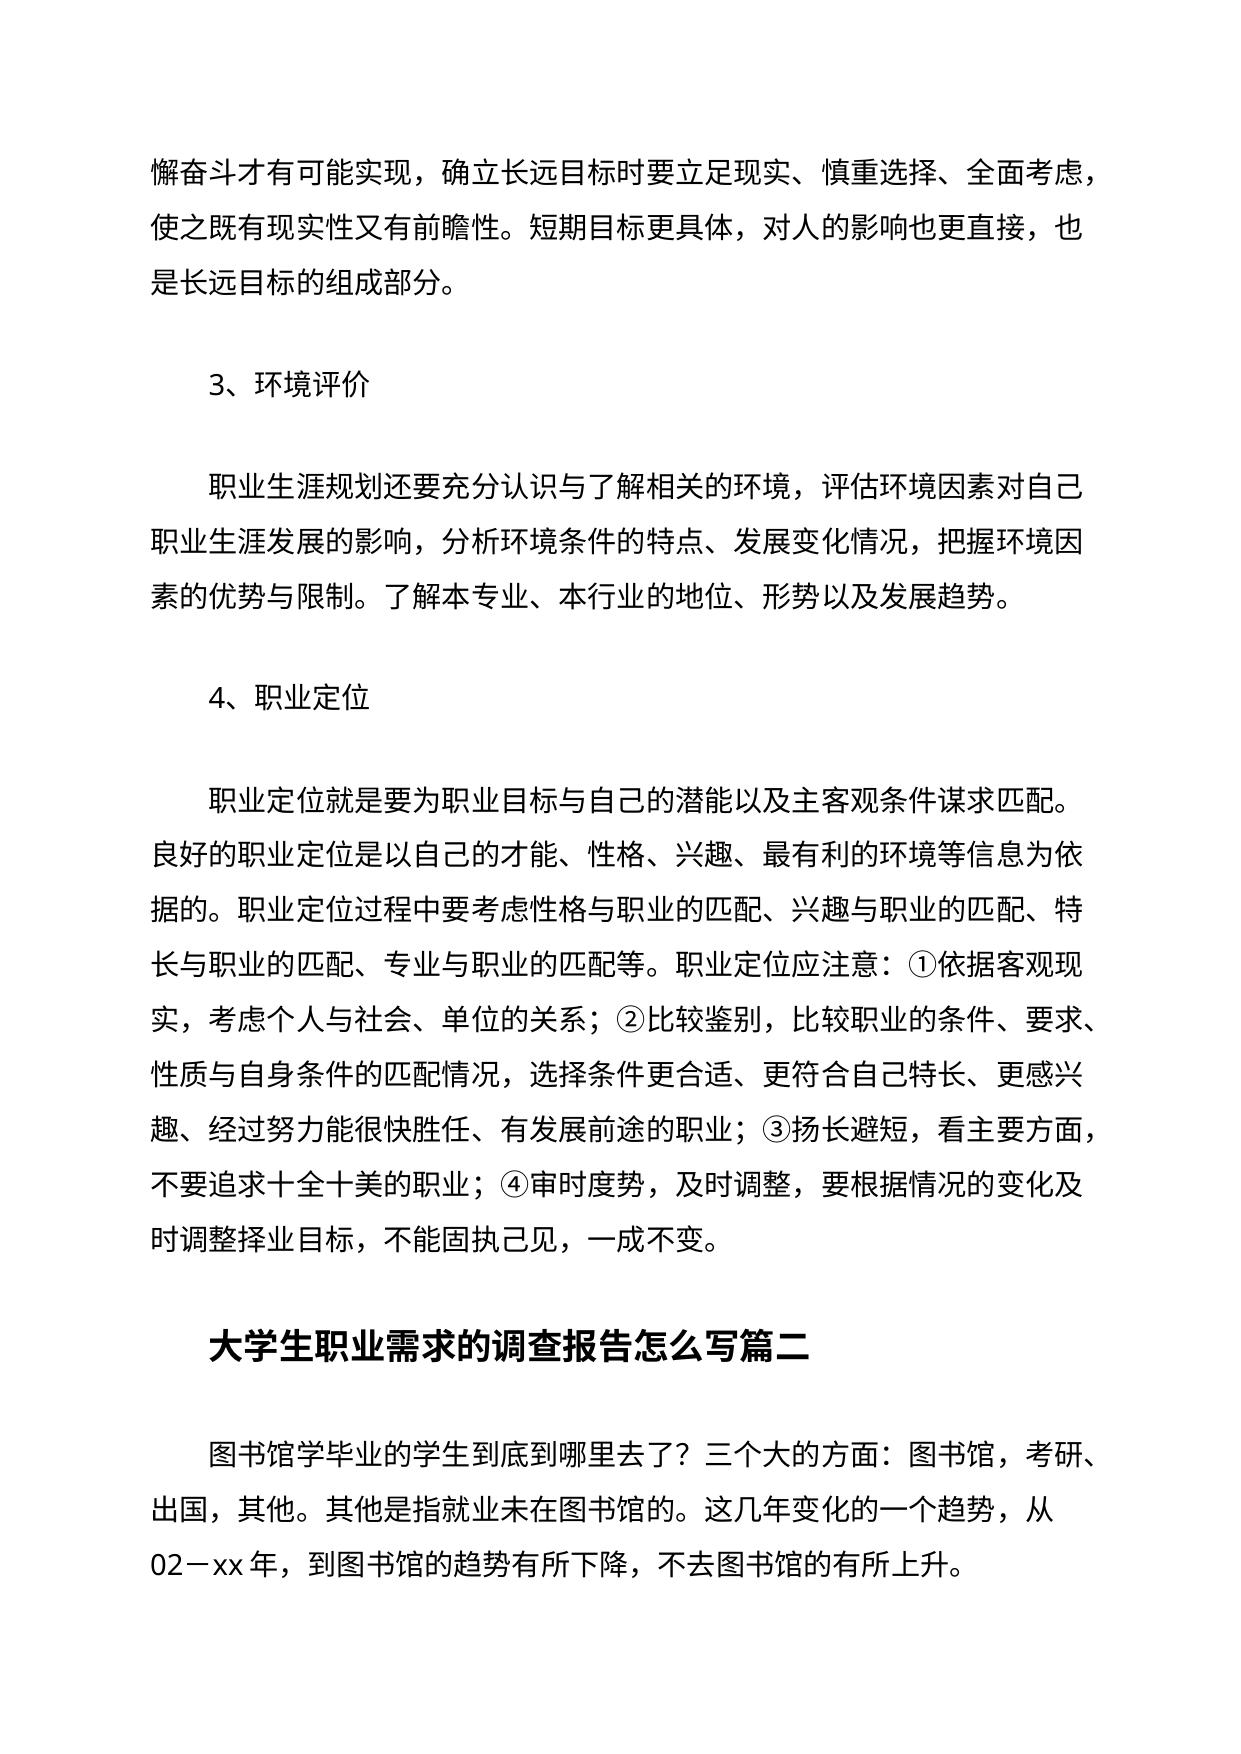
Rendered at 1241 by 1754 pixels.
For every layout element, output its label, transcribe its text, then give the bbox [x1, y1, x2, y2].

text 职业定位就是要为职业目标与自己的潜能以及主客观条件谋求匹配。良好的职业定位是以自己的才能、性格、兴趣、最有利的环境等信息为依据的。职业定位过程中要考虑性格与职业的匹配、兴趣与职业的匹配、特长与职业的匹配、专业与职业的匹配等。职业定位应注意：①依据客观现实，考虑个人与社会、单位的关系；②比较鉴别，比较职业的条件、要求、性质与自身条件的匹配情况，选择条件更合适、更符合自己特长、更感兴趣、经过努力能很快胜任、有发展前途的职业；③扬长避短，看主要方面，不要追求十全十美的职业；④审时度势，及时调整，要根据情况的变化及时调整择业目标，不能固执己见，一成不变。 [150, 777, 1090, 1258]
text 职业生涯规划还要充分认识与了解相关的环境，评估环境因素对自己职业生涯发展的影响，分析环境条件的特点、发展变化情况，把握环境因素的优势与限制。了解本专业、本行业的地位、形势以及发展趋势。 [150, 463, 1090, 616]
text 图书馆学毕业的学生到底到哪里去了？三个大的方面：图书馆，考研、出国，其他。其他是指就业未在图书馆的。这几年变化的一个趋势，从02－xx年，到图书馆的趋势有所下降，不去图书馆的有所上升。 [150, 1431, 1090, 1584]
text 3、环境评价 [150, 362, 1090, 404]
text 大学生职业需求的调查报告怎么写篇二 [150, 1318, 1090, 1369]
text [150, 150, 1090, 302]
text 4、职业定位 [150, 675, 1090, 717]
